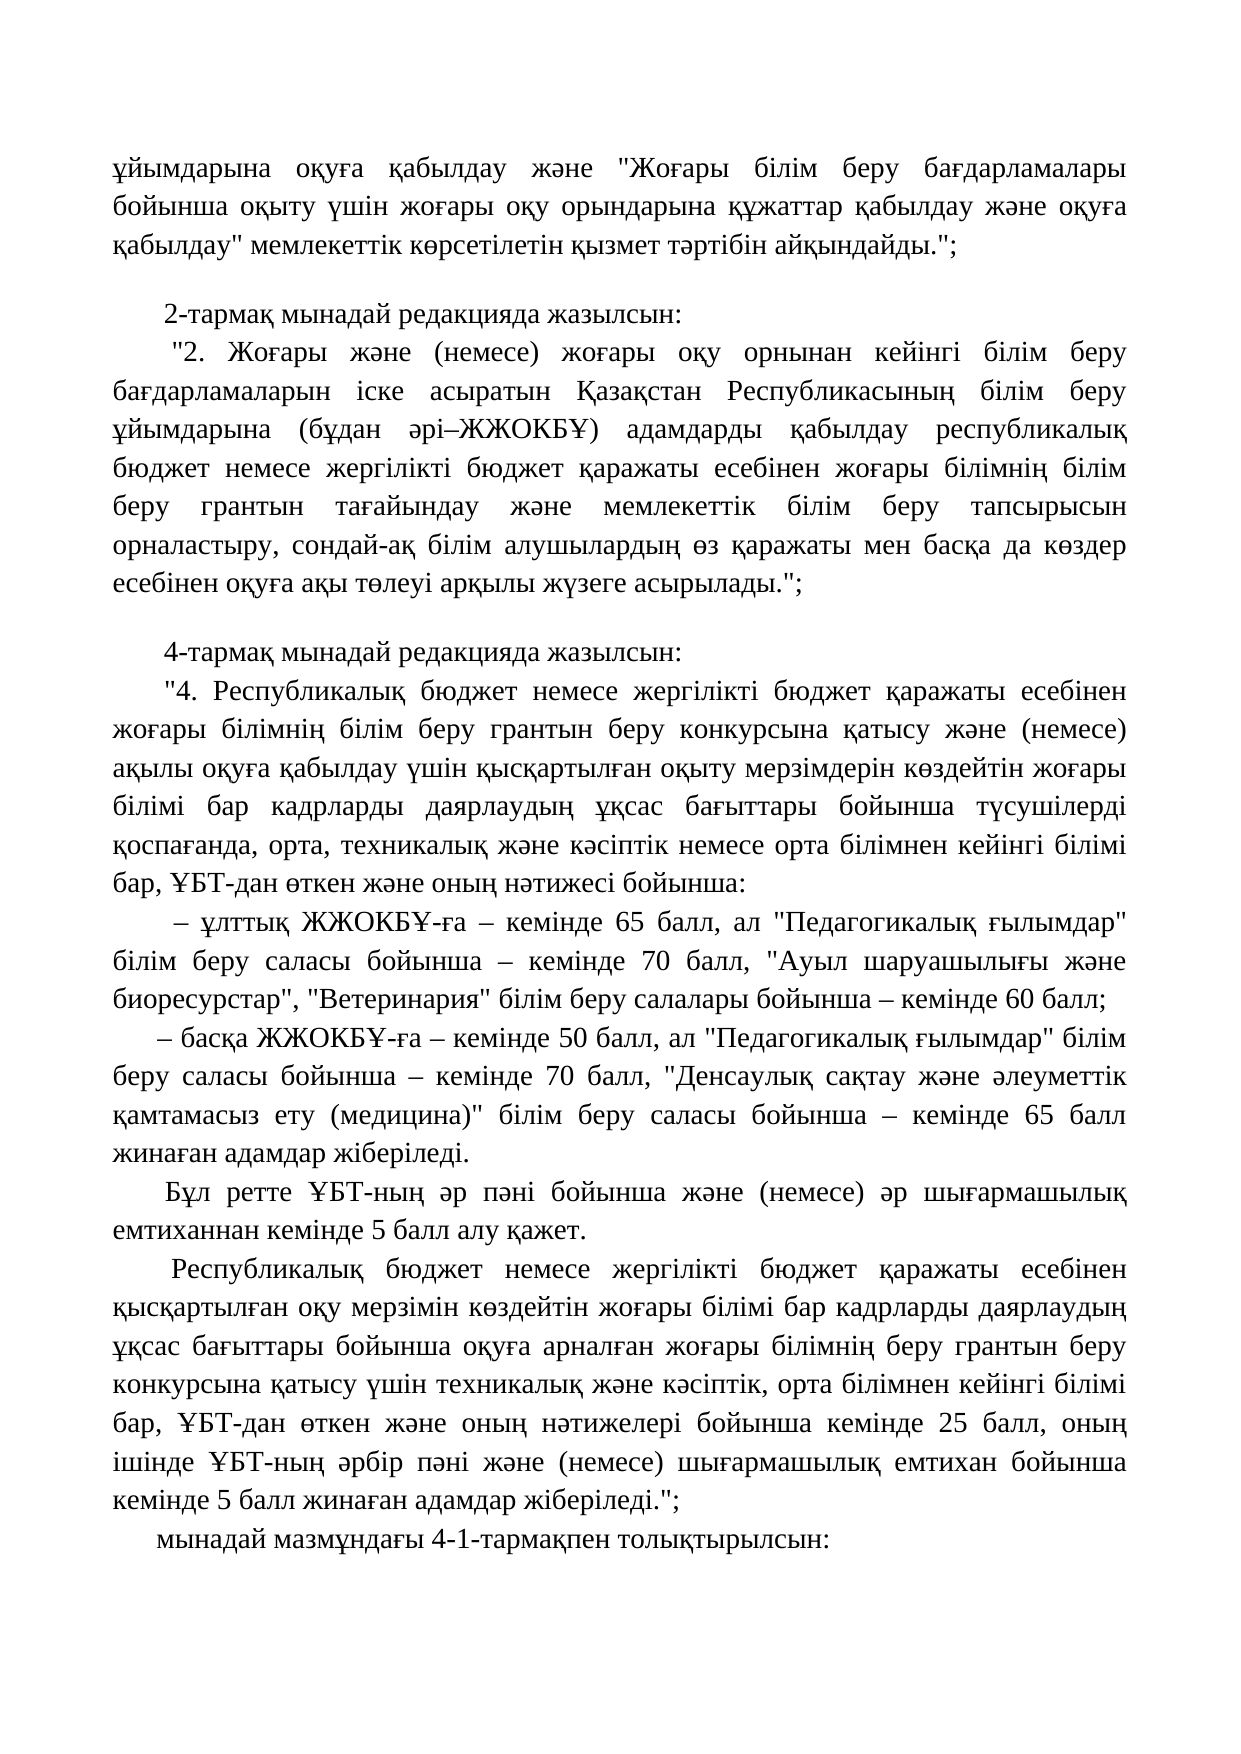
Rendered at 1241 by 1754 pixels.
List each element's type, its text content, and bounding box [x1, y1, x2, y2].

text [112, 150, 1128, 261]
text 2-тармақ мынадай редакцияда жазылсын: [112, 296, 1128, 329]
text Республикалық бюджет немесе жергілікті бюджет қаражаты есебінен қысқартылған оқу мерзімін көздейтін жоғары білімі бар кадрларды даярлаудың ұқсас бағыттары бойынша оқуға арналған жоғары білімнің беру грантын беру конкурсына қатысу үшін техникалық және кәсіптік, орта білімнен кейінгі білімі бар, ҰБТ-дан өткен және оның нәтижелері бойынша кемінде 25 балл, оның ішінде ҰБТ-ның әрбір пәні және (немесе) шығармашылық емтихан бойынша кемінде 5 балл жинаған адамдар жіберіледі."; [112, 1251, 1128, 1516]
text мынадай мазмұндағы 4-1-тармақпен толықтырылсын: [112, 1521, 1128, 1554]
text – ұлттық ЖЖОКБҰ-ға – кемінде 65 балл, ал "Педагогикалық ғылымдар" білім беру саласы бойынша – кемінде 70 балл, "Ауыл шаруашылығы және биоресурстар", "Ветеринария" білім беру салалары бойынша – кемінде 60 балл; [112, 904, 1128, 1015]
text Бұл ретте ҰБТ-ның әр пәні бойынша және (немесе) әр шығармашылық емтиханнан кемінде 5 балл алу қажет. [112, 1174, 1128, 1246]
text "2. Жоғары және (немесе) жоғары оқу орнынан кейінгі білім беру бағдарламаларын іске асыратын Қазақстан Республикасының білім беру ұйымдарына (бұдан әрі–ЖЖОКБҰ) адамдарды қабылдау республикалық бюджет немесе жергілікті бюджет қаражаты есебінен жоғары білімнің білім беру грантын тағайындау және мемлекеттік білім беру тапсырысын орналастыру, сондай-ақ білім алушылардың өз қаражаты мен басқа да көздер есебінен оқуға ақы төлеуі арқылы жүзеге асырылады."; [112, 334, 1128, 599]
text 4-тармақ мынадай редакцияда жазылсын: [112, 634, 1128, 668]
text – басқа ЖЖОКБҰ-ға – кемінде 50 балл, ал "Педагогикалық ғылымдар" білім беру саласы бойынша – кемінде 70 балл, "Денсаулық сақтау және әлеуметтік қамтамасыз ету (медицина)" білім беру саласы бойынша – кемінде 65 балл жинаған адамдар жіберіледі. [112, 1020, 1128, 1169]
text "4. Республикалық бюджет немесе жергілікті бюджет қаражаты есебінен жоғары білімнің білім беру грантын беру конкурсына қатысу және (немесе) ақылы оқуға қабылдау үшін қысқартылған оқыту мерзімдерін көздейтін жоғары білімі бар кадрларды даярлаудың ұқсас бағыттары бойынша түсушілерді қоспағанда, орта, техникалық және кәсіптік немесе орта білімнен кейінгі білімі бар, ҰБТ-дан өткен және оның нәтижесі бойынша: [112, 673, 1128, 899]
